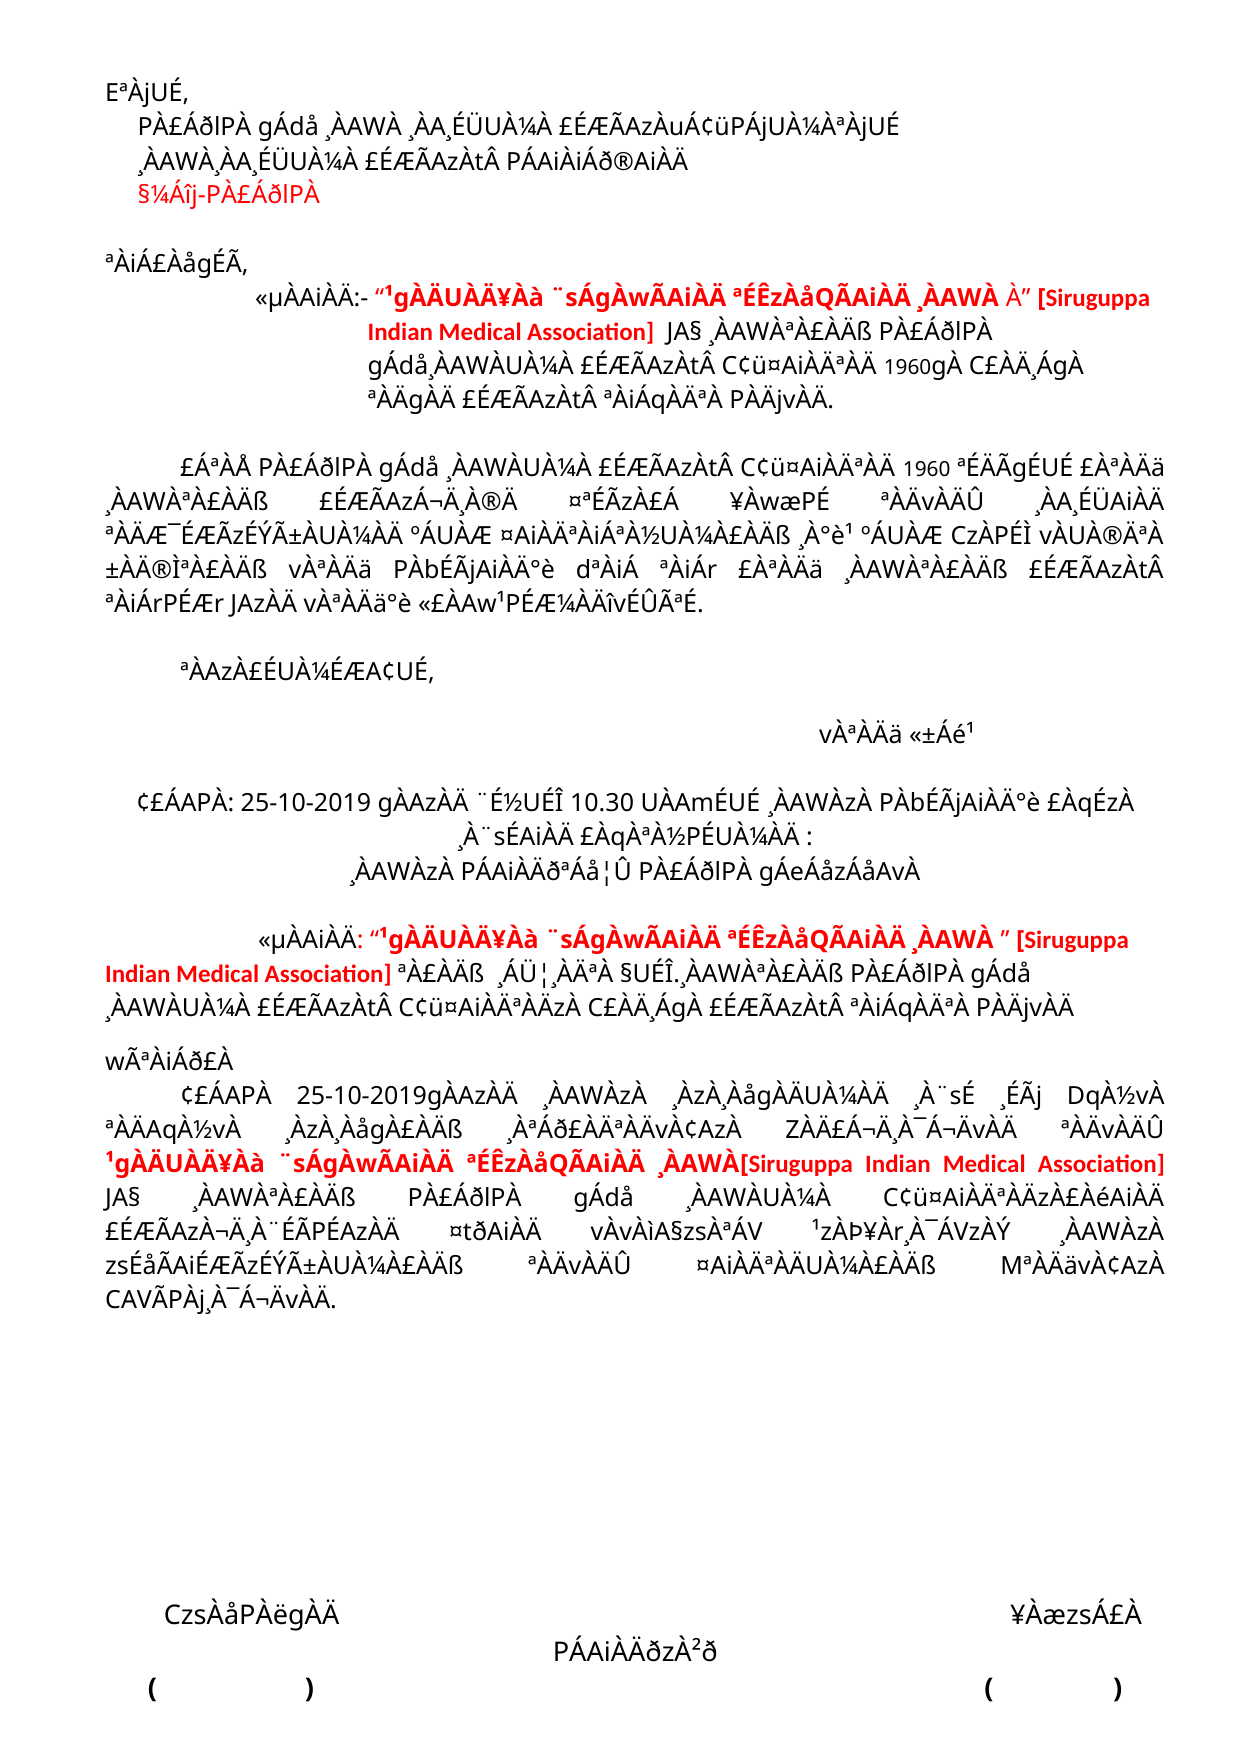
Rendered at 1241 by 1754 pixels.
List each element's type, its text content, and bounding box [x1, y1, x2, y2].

text «µÀAiÀÄ: “¹gÀÄUÀÄ¥Àà ¨sÁgÀwÃAiÀÄ ªÉÊzÀåQÃAiÀÄ ¸ÀAWÀ ” [Siruguppa Indian Medical Association] ªÀ£ÀÄß ¸ÁÜ¦¸ÀÄªÀ §UÉÎ.¸ÀAWÀªÀ£ÀÄß PÀ£ÁðlPÀ gÁdå ¸ÀAWÀUÀ¼À £ÉÆÃAzÀtÂ C¢ü¤AiÀÄªÀÄzÀ C£ÀÄ¸ÁgÀ £ÉÆÃAzÀtÂ ªÀiÁqÀÄªÀ PÀÄjvÀÄ [105, 921, 1165, 1023]
text vÀªÀÄä «±Áé¹ [705, 717, 1165, 751]
text £ÁªÀÅ PÀ£ÁðlPÀ gÁdå ¸ÀAWÀUÀ¼À £ÉÆÃAzÀtÂ C¢ü¤AiÀÄªÀÄ 1960 ªÉÄÃgÉUÉ £ÀªÀÄä ¸ÀAWÀªÀ£ÀÄß £ÉÆÃAzÁ¬Ä¸À®Ä ¤ªÉÃzÀ£Á ¥ÀwæPÉ ªÀÄvÀÄÛ ¸ÀA¸ÉÜAiÀÄ ªÀÄÆ¯ÉÆÃzÉÝÃ±ÀUÀ¼ÀÄ ºÁUÀÆ ¤AiÀÄªÀiÁªÀ½UÀ¼À£ÀÄß ¸À°è¹ ºÁUÀÆ CzÀPÉÌ vÀUÀ®ÄªÀ ±ÀÄ®ÌªÀ£ÀÄß vÀªÀÄä PÀbÉÃjAiÀÄ°è dªÀiÁ ªÀiÁr £ÀªÀÄä ¸ÀAWÀªÀ£ÀÄß £ÉÆÃAzÀtÂ ªÀiÁrPÉÆr JAzÀÄ vÀªÀÄä°è «£ÀAw¹PÉÆ¼ÀÄîvÉÛÃªÉ. [105, 450, 1165, 620]
text ªÀiÁ£ÀågÉÃ, [105, 245, 1165, 279]
text ¢£ÁAPÀ: 25-10-2019 gÀAzÀÄ ¨É½UÉÎ 10.30 UÀAmÉUÉ ¸ÀAWÀzÀ PÀbÉÃjAiÀÄ°è £ÀqÉzÀ ¸À¨sÉAiÀÄ £ÀqÀªÀ½PÉUÀ¼ÀÄ : [105, 785, 1165, 853]
text PÀ£ÁðlPÀ gÁdå ¸ÀAWÀ ¸ÀA¸ÉÜUÀ¼À £ÉÆÃAzÀuÁ¢üPÁjUÀ¼ÀªÀjUÉ [105, 109, 1165, 143]
text «µÀAiÀÄ:- “¹gÀÄUÀÄ¥Àà ¨sÁgÀwÃAiÀÄ ªÉÊzÀåQÃAiÀÄ ¸ÀAWÀ À” [Siruguppa Indian Medical Association] JA§ ¸ÀAWÀªÀ£ÀÄß PÀ£ÁðlPÀ gÁdå¸ÀAWÀUÀ¼À £ÉÆÃAzÀtÂ C¢ü¤AiÀÄªÀÄ 1960gÀ C£ÀÄ¸ÁgÀ ªÀÄgÀÄ £ÉÆÃAzÀtÂ ªÀiÁqÀÄªÀ PÀÄjvÀÄ. [255, 279, 1165, 416]
text §¼Áîj-PÀ£ÁðlPÀ [105, 177, 1165, 211]
text ¸ÀAWÀzÀ PÁAiÀÄðªÁå¦Û PÀ£ÁðlPÀ gÁeÁåzÁåAvÀ [105, 853, 1165, 887]
text EªÀjUÉ, [105, 75, 1165, 109]
text ¸ÀAWÀ¸ÀA¸ÉÜUÀ¼À £ÉÆÃAzÀtÂ PÁAiÀiÁð®AiÀÄ [105, 143, 1165, 177]
text wÃªÀiÁð£À [105, 1043, 1165, 1077]
text ªÀAzÀ£ÉUÀ¼ÉÆA¢UÉ, [105, 654, 1165, 688]
text ¢£ÁAPÀ 25-10-2019gÀAzÀÄ ¸ÀAWÀzÀ ¸ÀzÀ¸ÀågÀÄUÀ¼ÀÄ ¸À¨sÉ ¸ÉÃj DqÀ½vÀ ªÀÄAqÀ½vÀ ¸ÀzÀ¸ÀågÀ£ÀÄß ¸ÀªÁð£ÀÄªÀÄvÀ¢AzÀ ZÀÄ£Á¬Ä¸À¯Á¬ÄvÀÄ ªÀÄvÀÄÛ ¹gÀÄUÀÄ¥Àà ¨sÁgÀwÃAiÀÄ ªÉÊzÀåQÃAiÀÄ ¸ÀAWÀ[Siruguppa Indian Medical Association] JA§ ¸ÀAWÀªÀ£ÀÄß PÀ£ÁðlPÀ gÁdå ¸ÀAWÀUÀ¼À C¢ü¤AiÀÄªÀÄzÀ£ÀéAiÀÄ £ÉÆÃAzÀ¬Ä¸À¨ÉÃPÉAzÀÄ ¤tðAiÀÄ vÀvÀìA§zsÀªÁV ¹zÀÞ¥Àr¸À¯ÁVzÀÝ ¸ÀAWÀzÀ zsÉåÃAiÉÆÃzÉÝÃ±ÀUÀ¼À£ÀÄß ªÀÄvÀÄÛ ¤AiÀÄªÀÄUÀ¼À£ÀÄß MªÀÄävÀ¢AzÀ CAVÃPÀj¸À¯Á¬ÄvÀÄ. [105, 1077, 1165, 1316]
